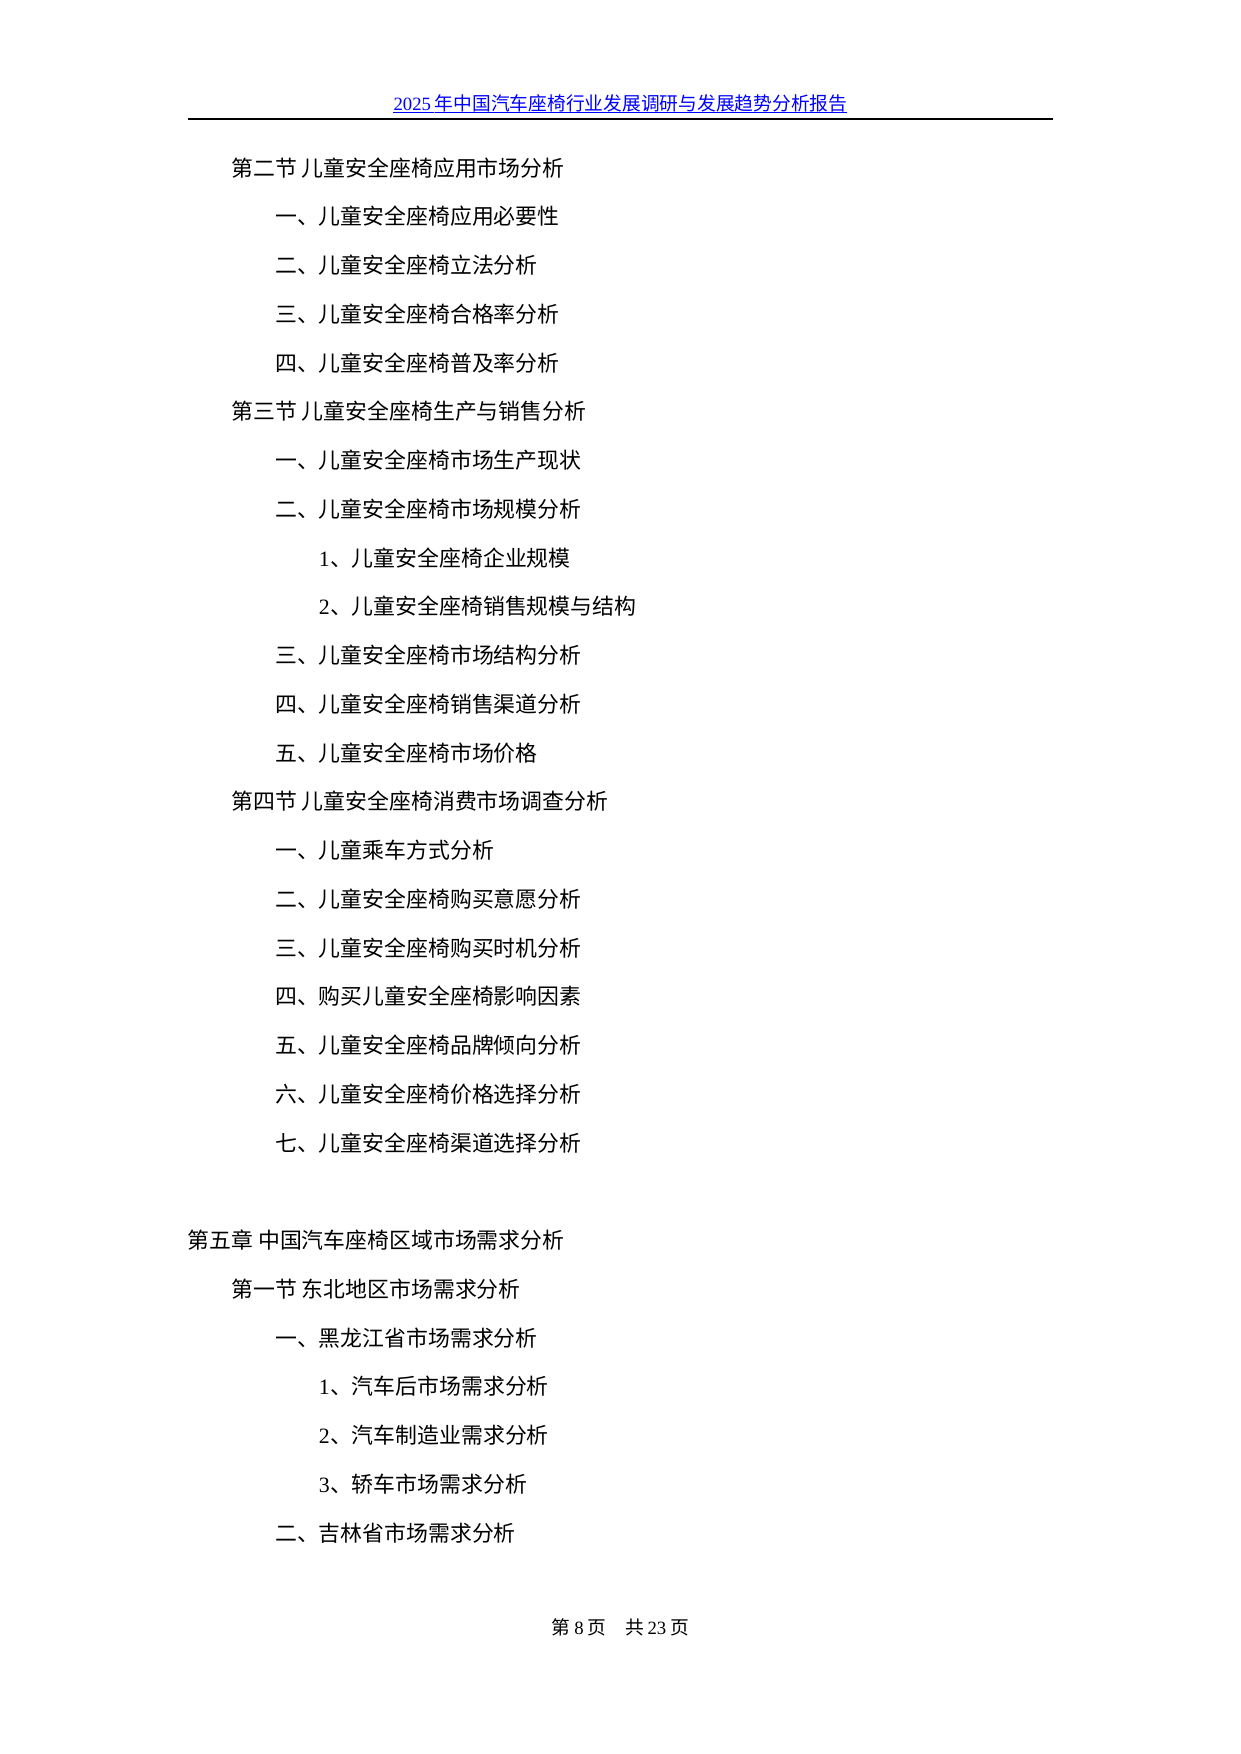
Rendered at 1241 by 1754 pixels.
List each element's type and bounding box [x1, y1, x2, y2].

text [187, 150, 1053, 1548]
